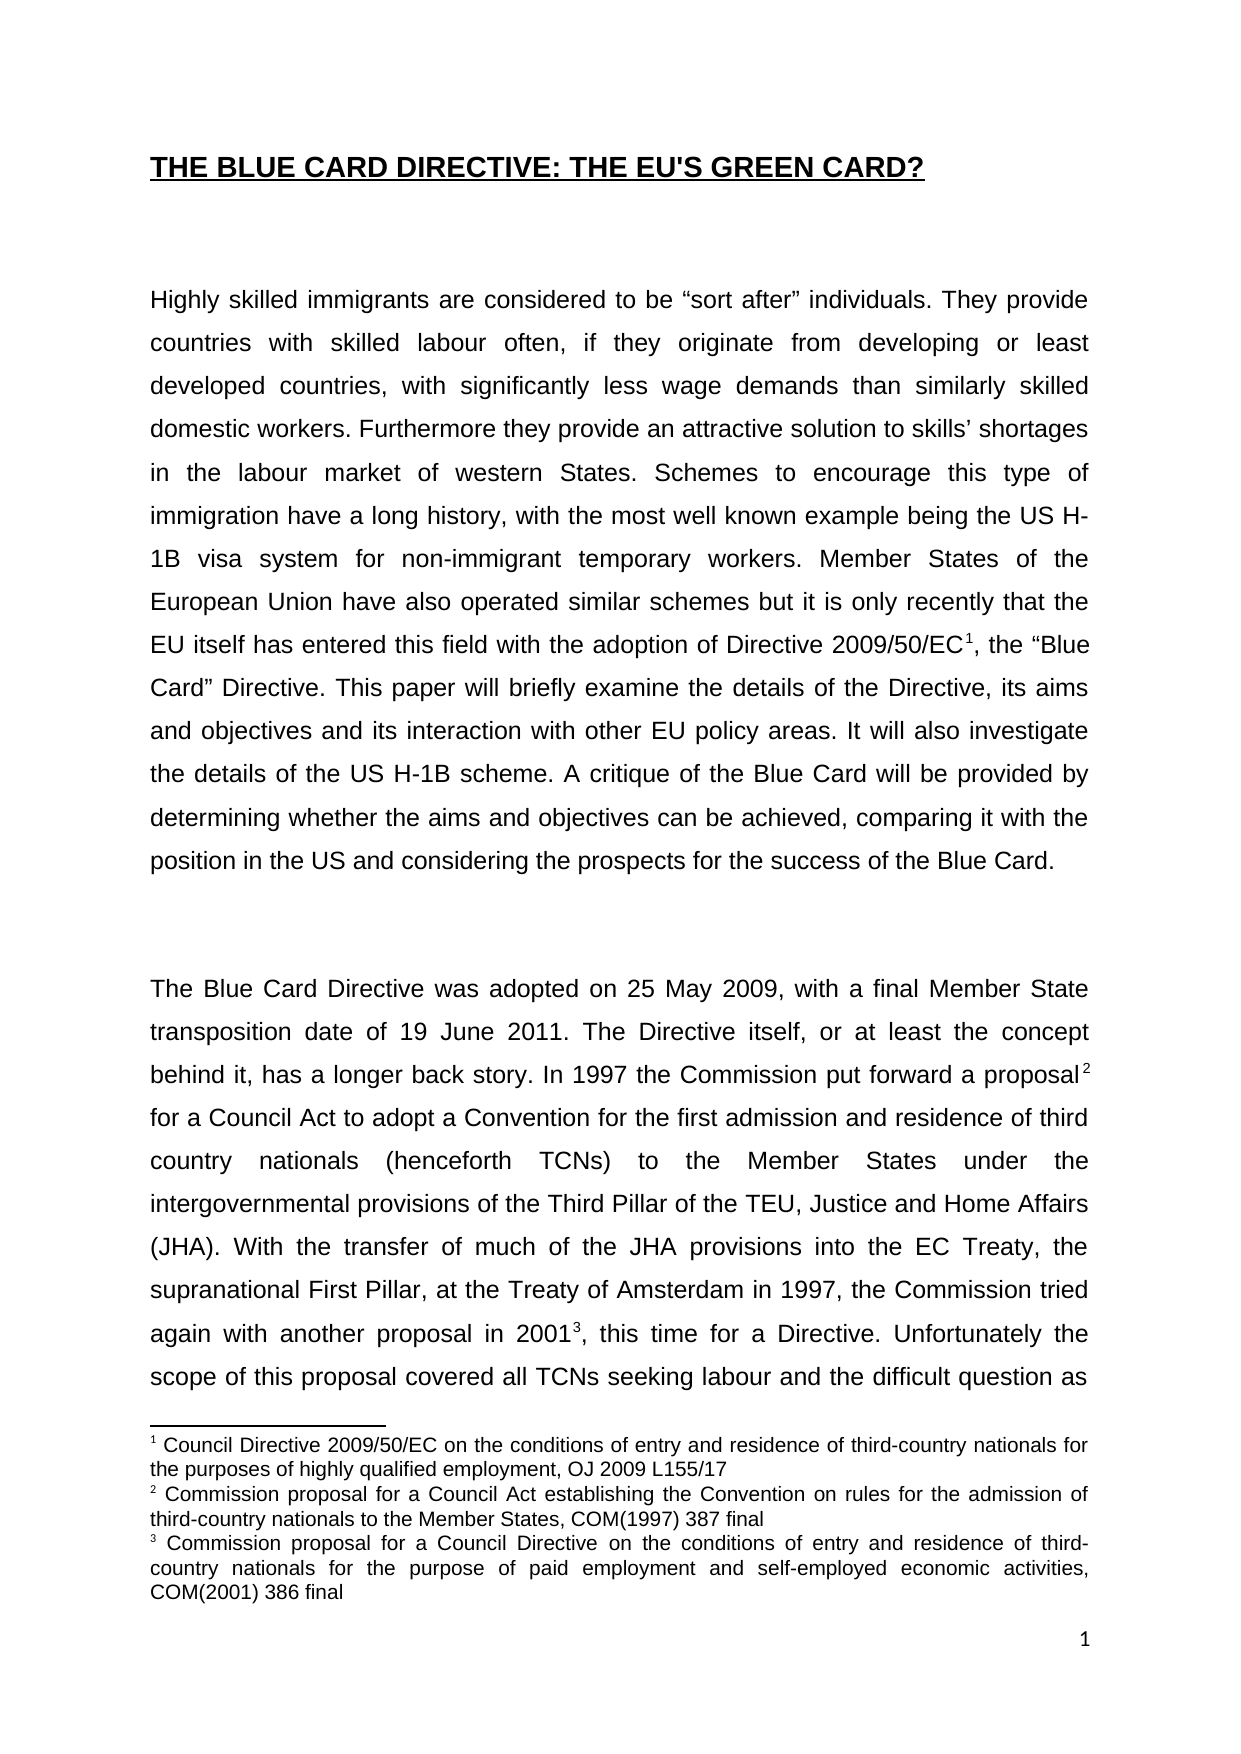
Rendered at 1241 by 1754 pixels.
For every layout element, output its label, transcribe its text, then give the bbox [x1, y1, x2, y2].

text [150, 974, 1090, 1391]
text THE BLUE CARD DIRECTIVE: THE EU'S GREEN CARD? [150, 150, 1090, 183]
text Highly skilled immigrants are considered to be “sort after” individuals. They provide countries with skilled labour often, if they originate from developing or least developed countries, with significantly less wage demands than similarly skilled domestic workers. Furthermore they provide an attractive solution to skills’ shortages in the labour market of western States. Schemes to encourage this type of immigration have a long history, with the most well known example being the US H-1B visa system for non-immigrant temporary workers. Member States of the European Union have also operated similar schemes but it is only recently that the EU itself has entered this field with the adoption of Directive 2009/50/EC, the “Blue Card” Directive. This paper will briefly examine the details of the Directive, its aims and objectives and its interaction with other EU policy areas. It will also investigate the details of the US H-1B scheme. A critique of the Blue Card will be provided by determining whether the aims and objectives can be achieved, comparing it with the position in the US and considering the prospects for the success of the Blue Card. [150, 285, 1090, 874]
